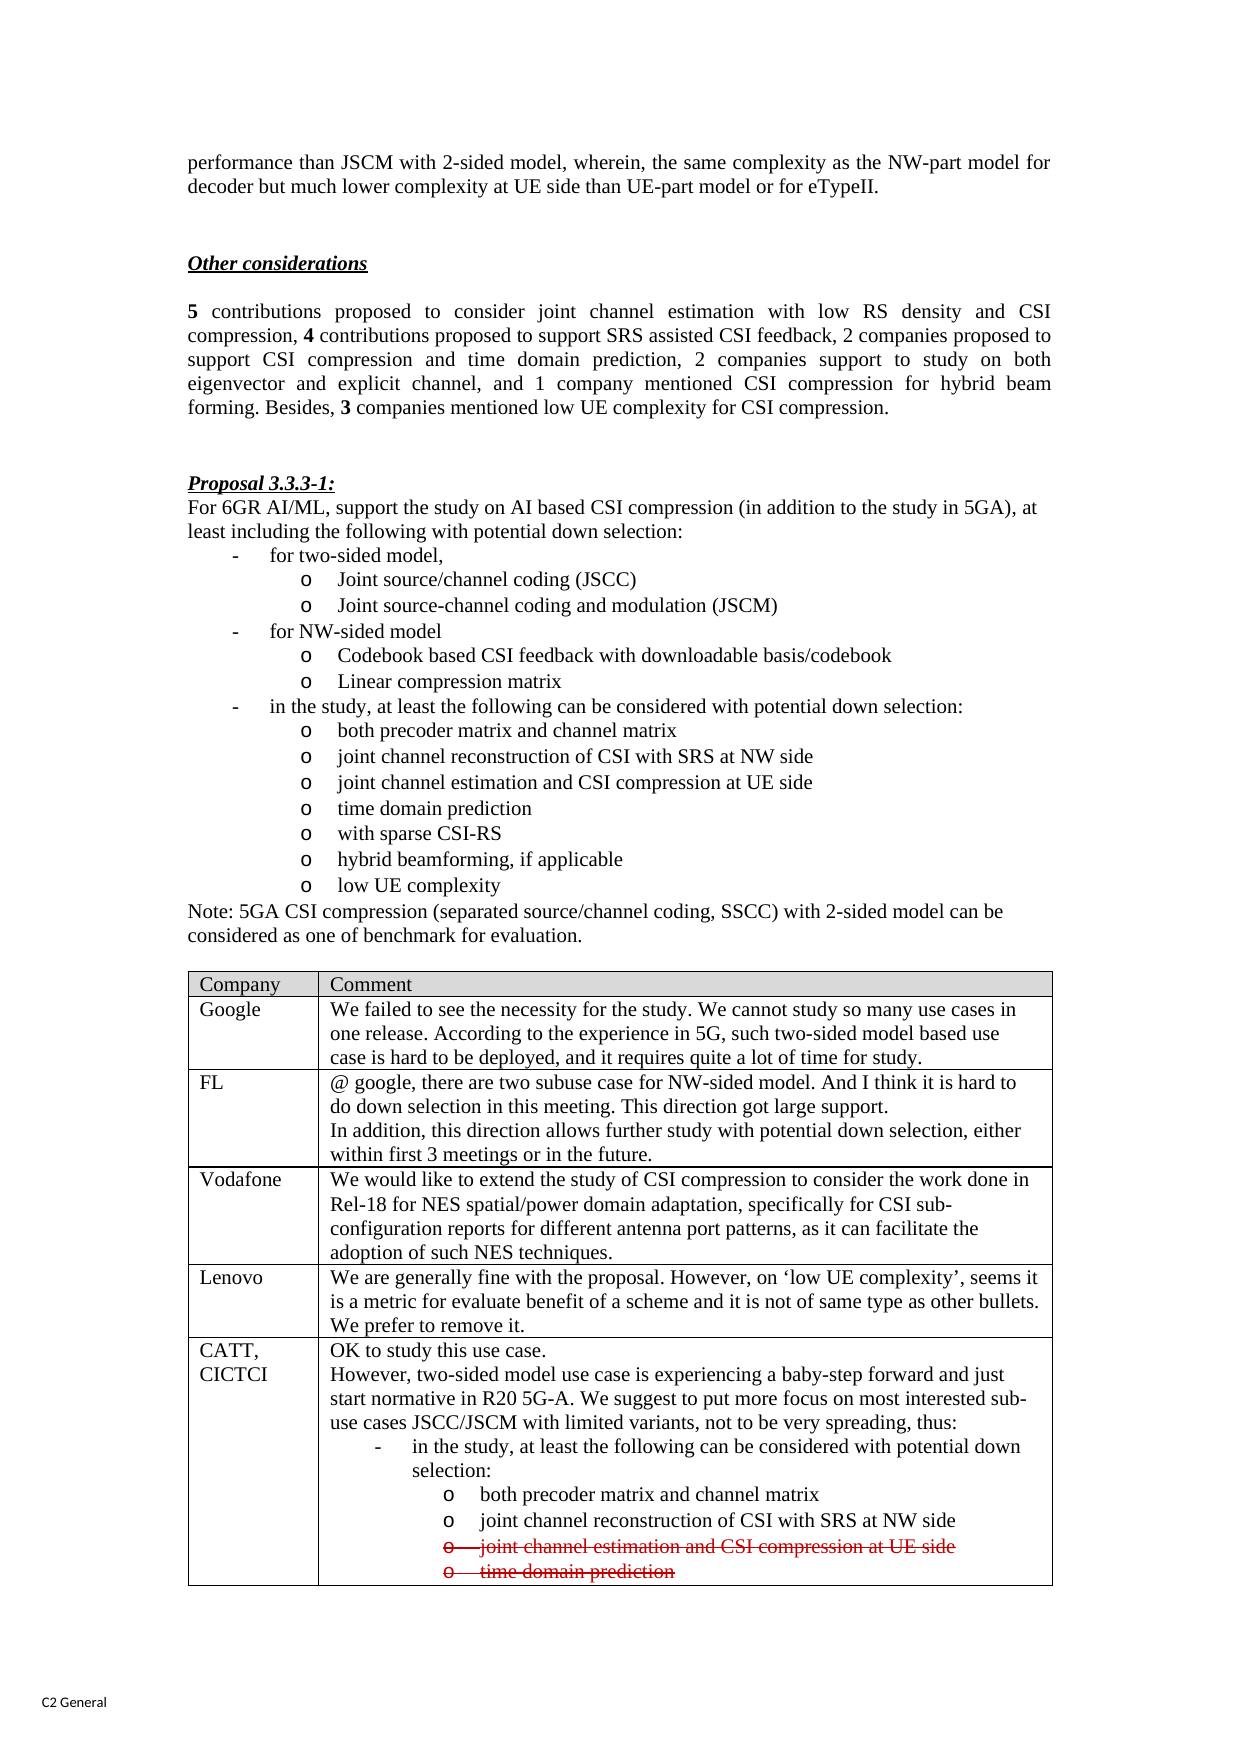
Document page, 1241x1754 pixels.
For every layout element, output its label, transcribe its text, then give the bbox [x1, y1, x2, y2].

list Joint source/channel coding (JSCC) [300, 567, 1053, 593]
table_cell Lenovo [189, 1265, 318, 1337]
list joint channel estimation and CSI compression at UE side [300, 770, 1053, 796]
list both precoder matrix and channel matrix [300, 718, 1053, 744]
table_cell We are generally fine with the proposal. However, on ‘low UE complexity’, seems it is a metric for evaluate benefit of a scheme and it is not of same type as other bullets. We prefer to remove it. [319, 1265, 1052, 1337]
list joint channel reconstruction of CSI with SRS at NW side [300, 744, 1053, 770]
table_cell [319, 1338, 1052, 1585]
table_cell We failed to see the necessity for the study. We cannot study so many use cases in one release. According to the experience in 5G, such two-sided model based use case is hard to be deployed, and it requires quite a lot of time for study. [319, 997, 1052, 1069]
table_cell Vodafone [189, 1168, 318, 1264]
table_header Company [189, 972, 318, 996]
list for NW-sided model [232, 619, 1053, 643]
table_cell Google [189, 997, 318, 1069]
table_cell CATT, CICTCI [189, 1338, 318, 1585]
list hybrid beamforming, if applicable [300, 847, 1053, 873]
list time domain prediction [300, 796, 1053, 821]
table_cell @ google, there are two subuse case for NW-sided model. And I think it is hard to do down selection in this meeting. This direction got large support. In addition, this direction allows further study with potential down selection, either within first 3 meetings or in the future. [319, 1070, 1052, 1166]
subtitle Other considerations [187, 250, 1053, 274]
list low UE complexity [300, 873, 1053, 898]
subtitle Proposal 3.3.3-1: [187, 471, 1053, 495]
list Linear compression matrix [300, 669, 1053, 694]
table_cell We would like to extend the study of CSI compression to consider the work done in Rel-18 for NES spatial/power domain adaptation, specifically for CSI sub-configuration reports for different antenna port patterns, as it can facilitate the adoption of such NES techniques. [319, 1168, 1052, 1264]
table_cell FL [189, 1070, 318, 1166]
list Codebook based CSI feedback with downloadable basis/codebook [300, 643, 1053, 669]
table_header Comment [319, 972, 1052, 996]
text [187, 150, 1053, 198]
text 5 contributions proposed to consider joint channel estimation with low RS density and CSI compression, 4 contributions proposed to support SRS assisted CSI feedback, 2 companies proposed to support CSI compression and time domain prediction, 2 companies support to study on both eigenvector and explicit channel, and 1 company mentioned CSI compression for hybrid beam forming. Besides, 3 companies mentioned low UE complexity for CSI compression. [187, 298, 1053, 419]
list in the study, at least the following can be considered with potential down selection: [232, 694, 1053, 718]
list Joint source-channel coding and modulation (JSCM) [300, 593, 1053, 619]
list with sparse CSI-RS [300, 821, 1053, 847]
list for two-sided model, [232, 543, 1053, 567]
text Note: 5GA CSI compression (separated source/channel coding, SSCC) with 2-sided model can be considered as one of benchmark for evaluation. [187, 898, 1053, 947]
text For 6GR AI/ML, support the study on AI based CSI compression (in addition to the study in 5GA), at least including the following with potential down selection: [187, 495, 1053, 543]
